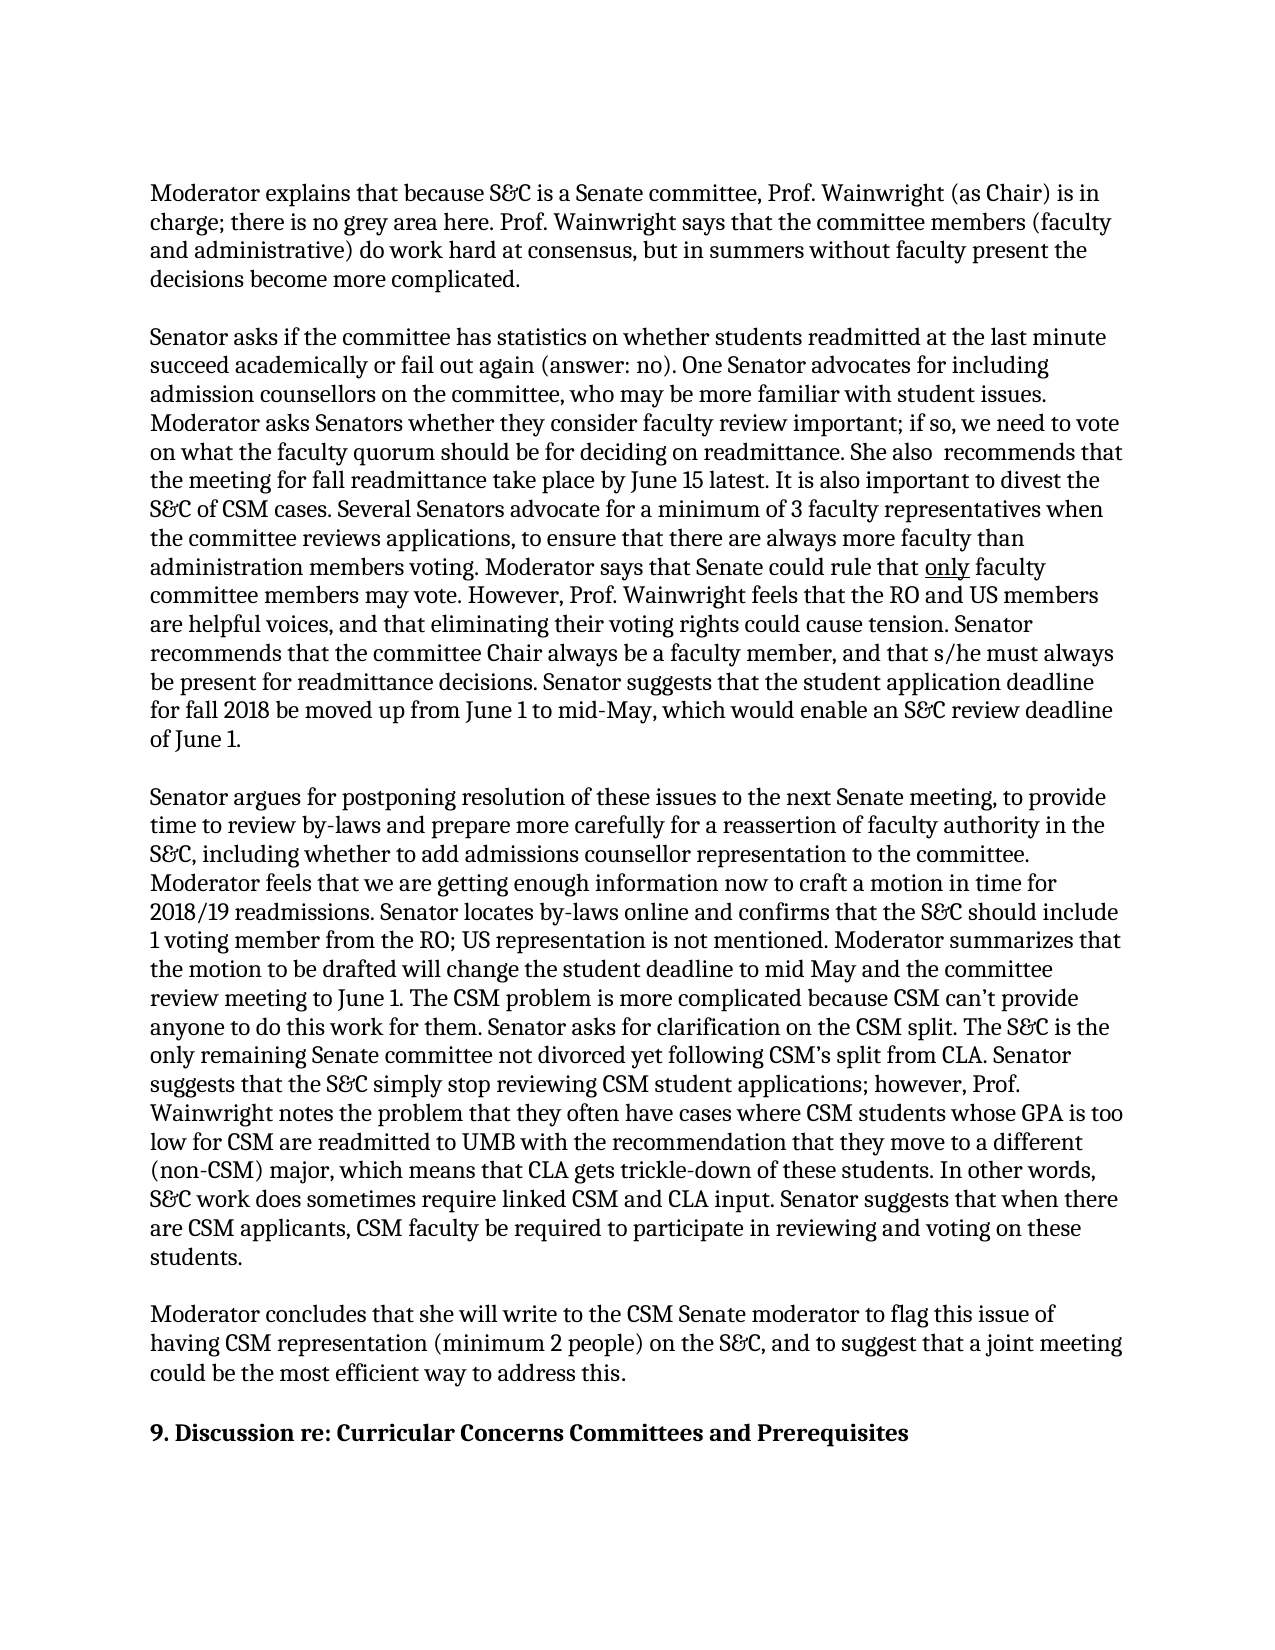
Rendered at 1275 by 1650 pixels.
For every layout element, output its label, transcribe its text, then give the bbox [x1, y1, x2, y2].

text 9. Discussion re: Curricular Concerns Committees and Prerequisites [150, 1418, 1125, 1447]
text Senator asks if the committee has statistics on whether students readmitted at the last minute succeed academically or fail out again (answer: no). One Senator advocates for including admission counsellors on the committee, who may be more familiar with student issues. Moderator asks Senators whether they consider faculty review important; if so, we need to vote on what the faculty quorum should be for deciding on readmittance. She also recommends that the meeting for fall readmittance take place by June 15 latest. It is also important to divest the S&C of CSM cases. Several Senators advocate for a minimum of 3 faculty representatives when the committee reviews applications, to ensure that there are always more faculty than administration members voting. Moderator says that Senate could rule that only faculty committee members may vote. However, Prof. Wainwright feels that the RO and US members are helpful voices, and that eliminating their voting rights could cause tension. Senator recommends that the committee Chair always be a faculty member, and that s/he must always be present for readmittance decisions. Senator suggests that the student application deadline for fall 2018 be moved up from June 1 to mid-May, which would enable an S&C review deadline of June 1. [150, 322, 1125, 754]
text Moderator explains that because S&C is a Senate committee, Prof. Wainwright (as Chair) is in charge; there is no grey area here. Prof. Wainwright says that the committee members (faculty and administrative) do work hard at consensus, but in summers without faculty present the decisions become more complicated. [150, 179, 1125, 294]
text Senator argues for postponing resolution of these issues to the next Senate meeting, to provide time to review by-laws and prepare more carefully for a reassertion of faculty authority in the S&C, including whether to add admissions counsellor representation to the committee. Moderator feels that we are getting enough information now to craft a motion in time for 2018/19 readmissions. Senator locates by-laws online and confirms that the S&C should include 1 voting member from the RO; US representation is not mentioned. Moderator summarizes that the motion to be drafted will change the student deadline to mid May and the committee review meeting to June 1. The CSM problem is more complicated because CSM can’t provide anyone to do this work for them. Senator asks for clarification on the CSM split. The S&C is the only remaining Senate committee not divorced yet following CSM’s split from CLA. Senator suggests that the S&C simply stop reviewing CSM student applications; however, Prof. Wainwright notes the problem that they often have cases where CSM students whose GPA is too low for CSM are readmitted to UMB with the recommendation that they move to a different (non-CSM) major, which means that CLA gets trickle-down of these students. In other words, S&C work does sometimes require linked CSM and CLA input. Senator suggests that when there are CSM applicants, CSM faculty be required to participate in reviewing and voting on these students. [150, 782, 1125, 1271]
text Moderator concludes that she will write to the CSM Senate moderator to flag this issue of having CSM representation (minimum 2 people) on the S&C, and to suggest that a joint meeting could be the most efficient way to address this. [150, 1300, 1125, 1388]
